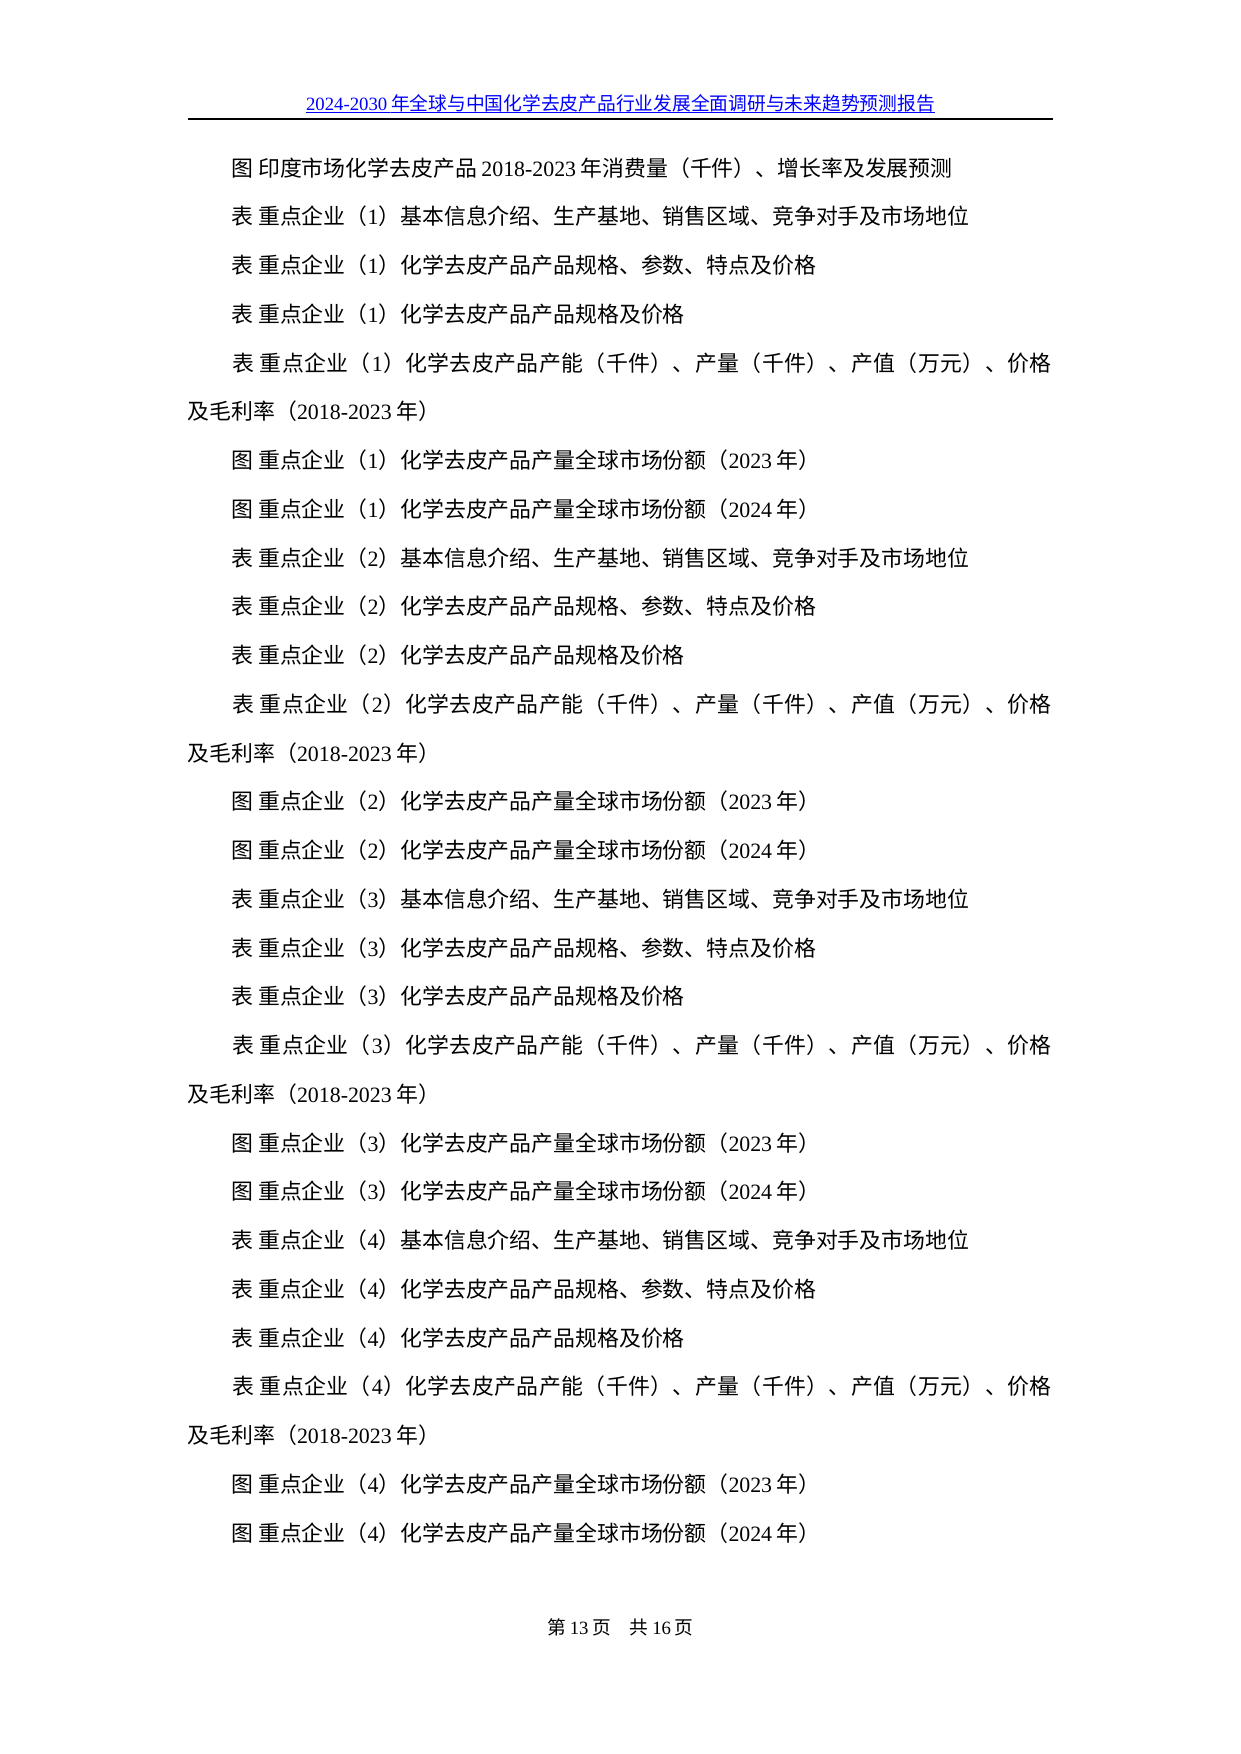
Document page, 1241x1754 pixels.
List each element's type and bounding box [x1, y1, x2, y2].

text [187, 150, 1053, 1548]
